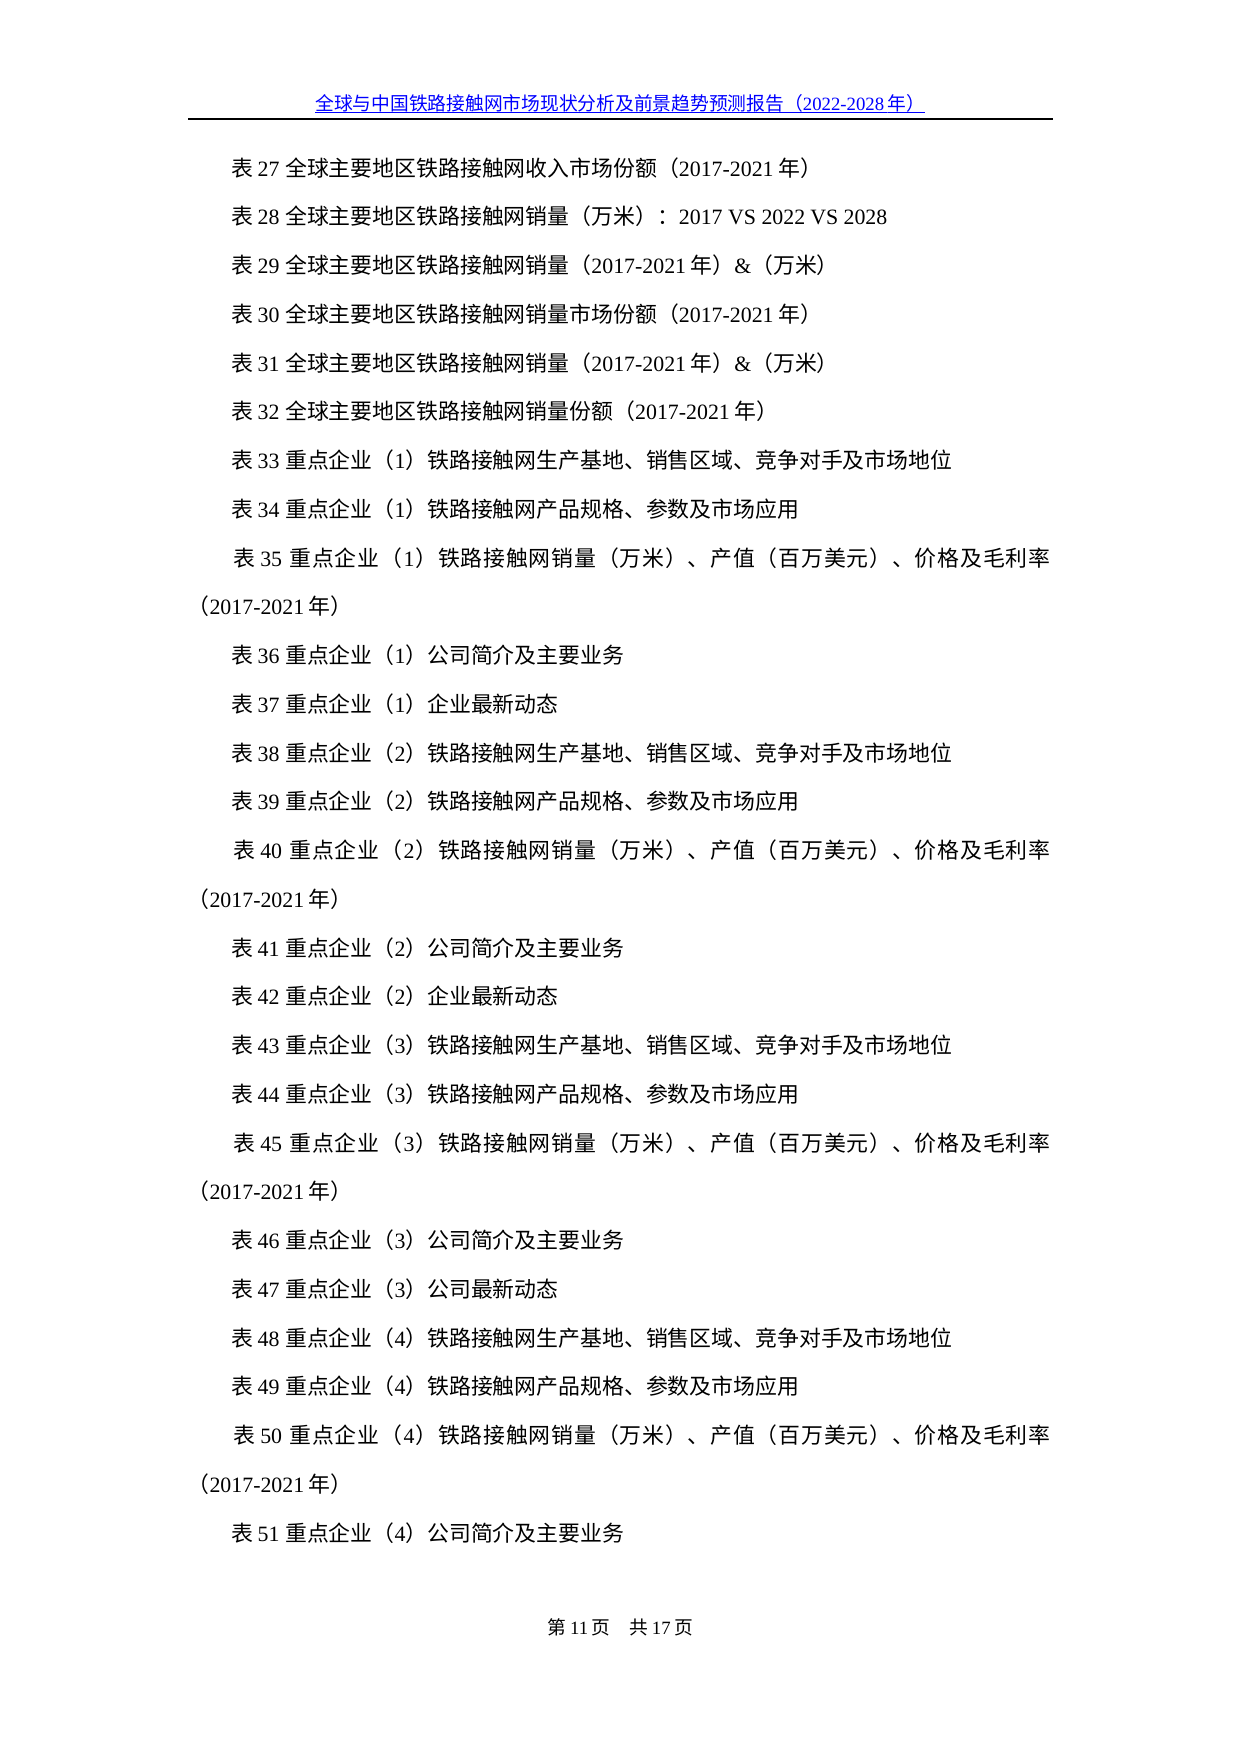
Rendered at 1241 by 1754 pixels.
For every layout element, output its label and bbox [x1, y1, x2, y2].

text [187, 150, 1053, 1548]
